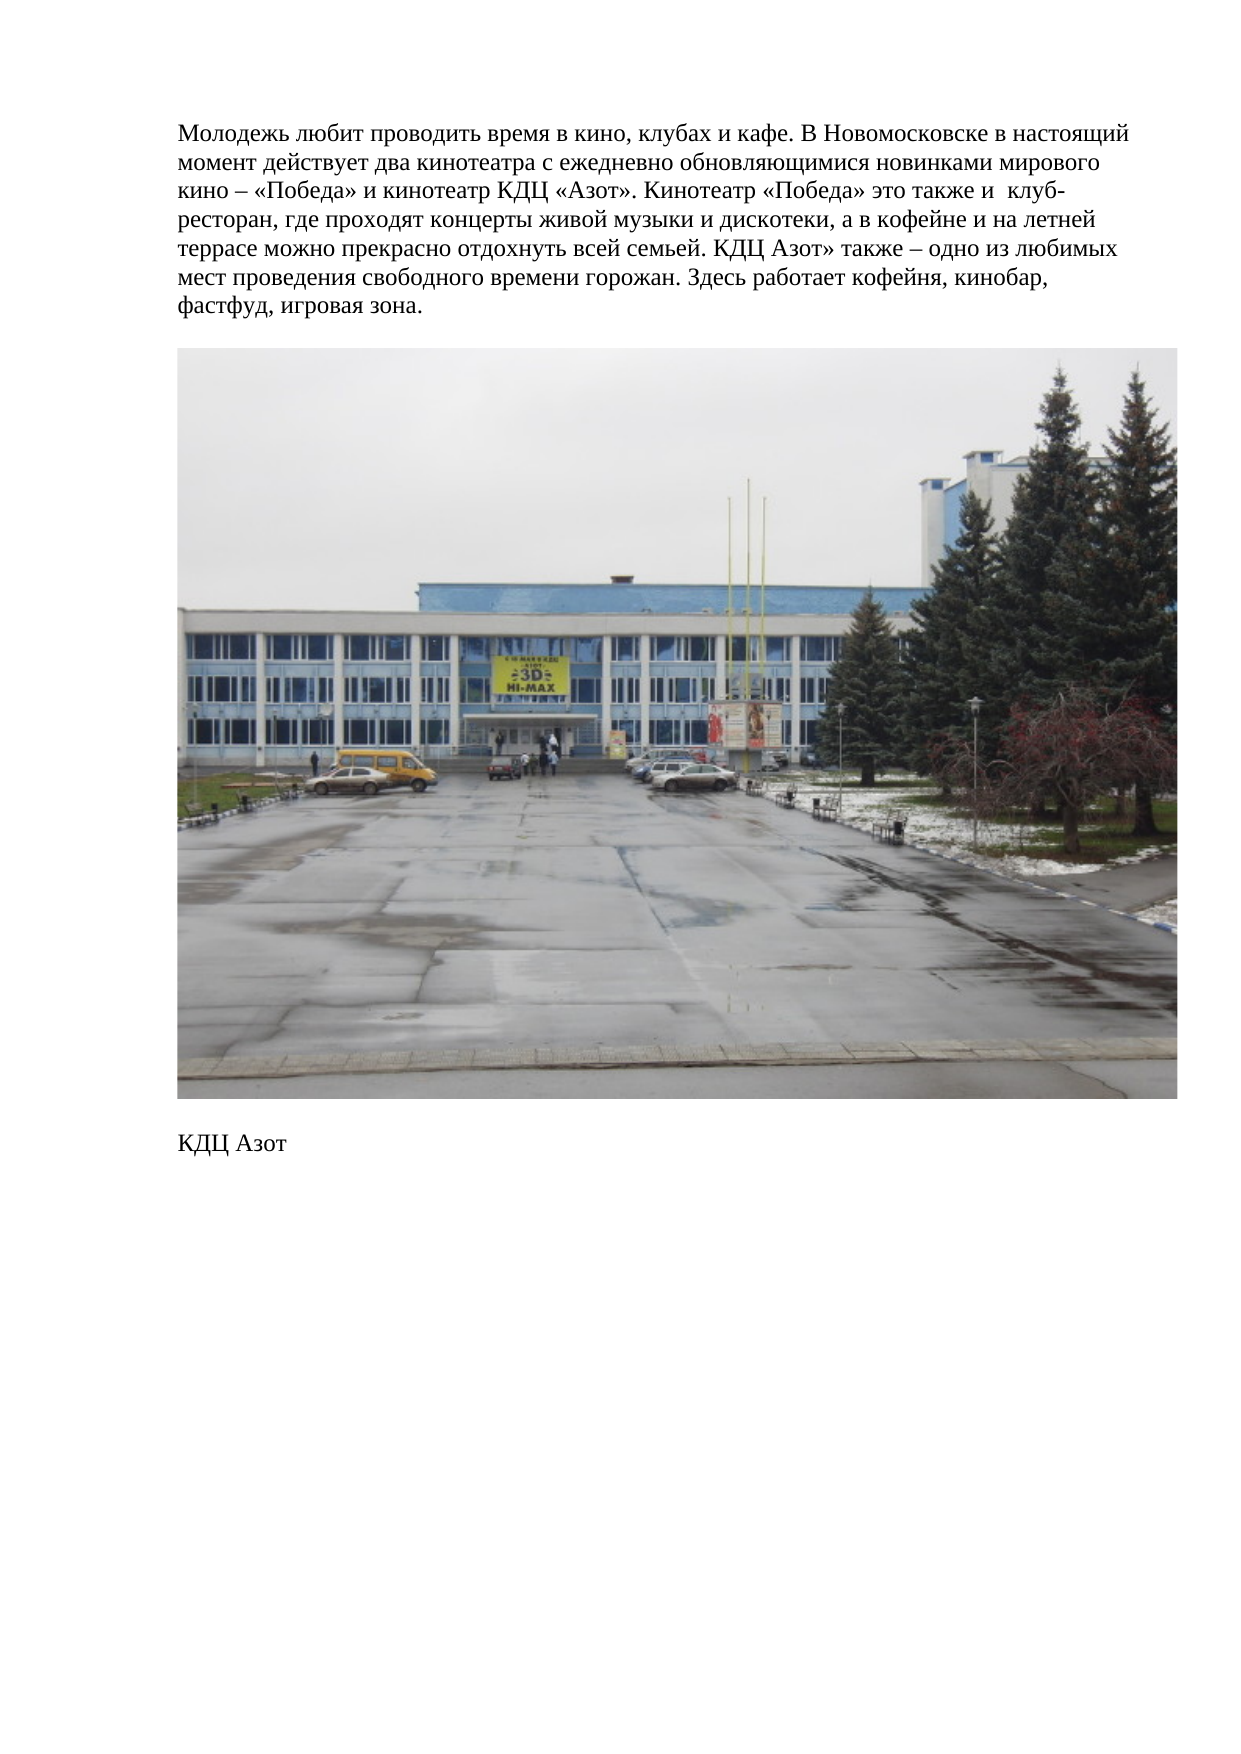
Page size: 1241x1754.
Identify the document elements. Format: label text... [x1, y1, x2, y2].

picture [177, 348, 1178, 1099]
text КДЦ Азот [177, 1128, 1152, 1156]
text Молодежь любит проводить время в кино, клубах и кафе. В Новомосковске в настоящий момент действует два кинотеатра с ежедневно обновляющимися новинками мирового кино – «Победа» и кинотеатр КДЦ «Азот». Кинотеатр «Победа» это также и клуб-ресторан, где проходят концерты живой музыки и дискотеки, а в кофейне и на летней террасе можно прекрасно отдохнуть всей семьей. КДЦ Азот» также – одно из любимых мест проведения свободного времени горожан. Здесь работает кофейня, кинобар, фастфуд, игровая зона. [177, 118, 1152, 319]
